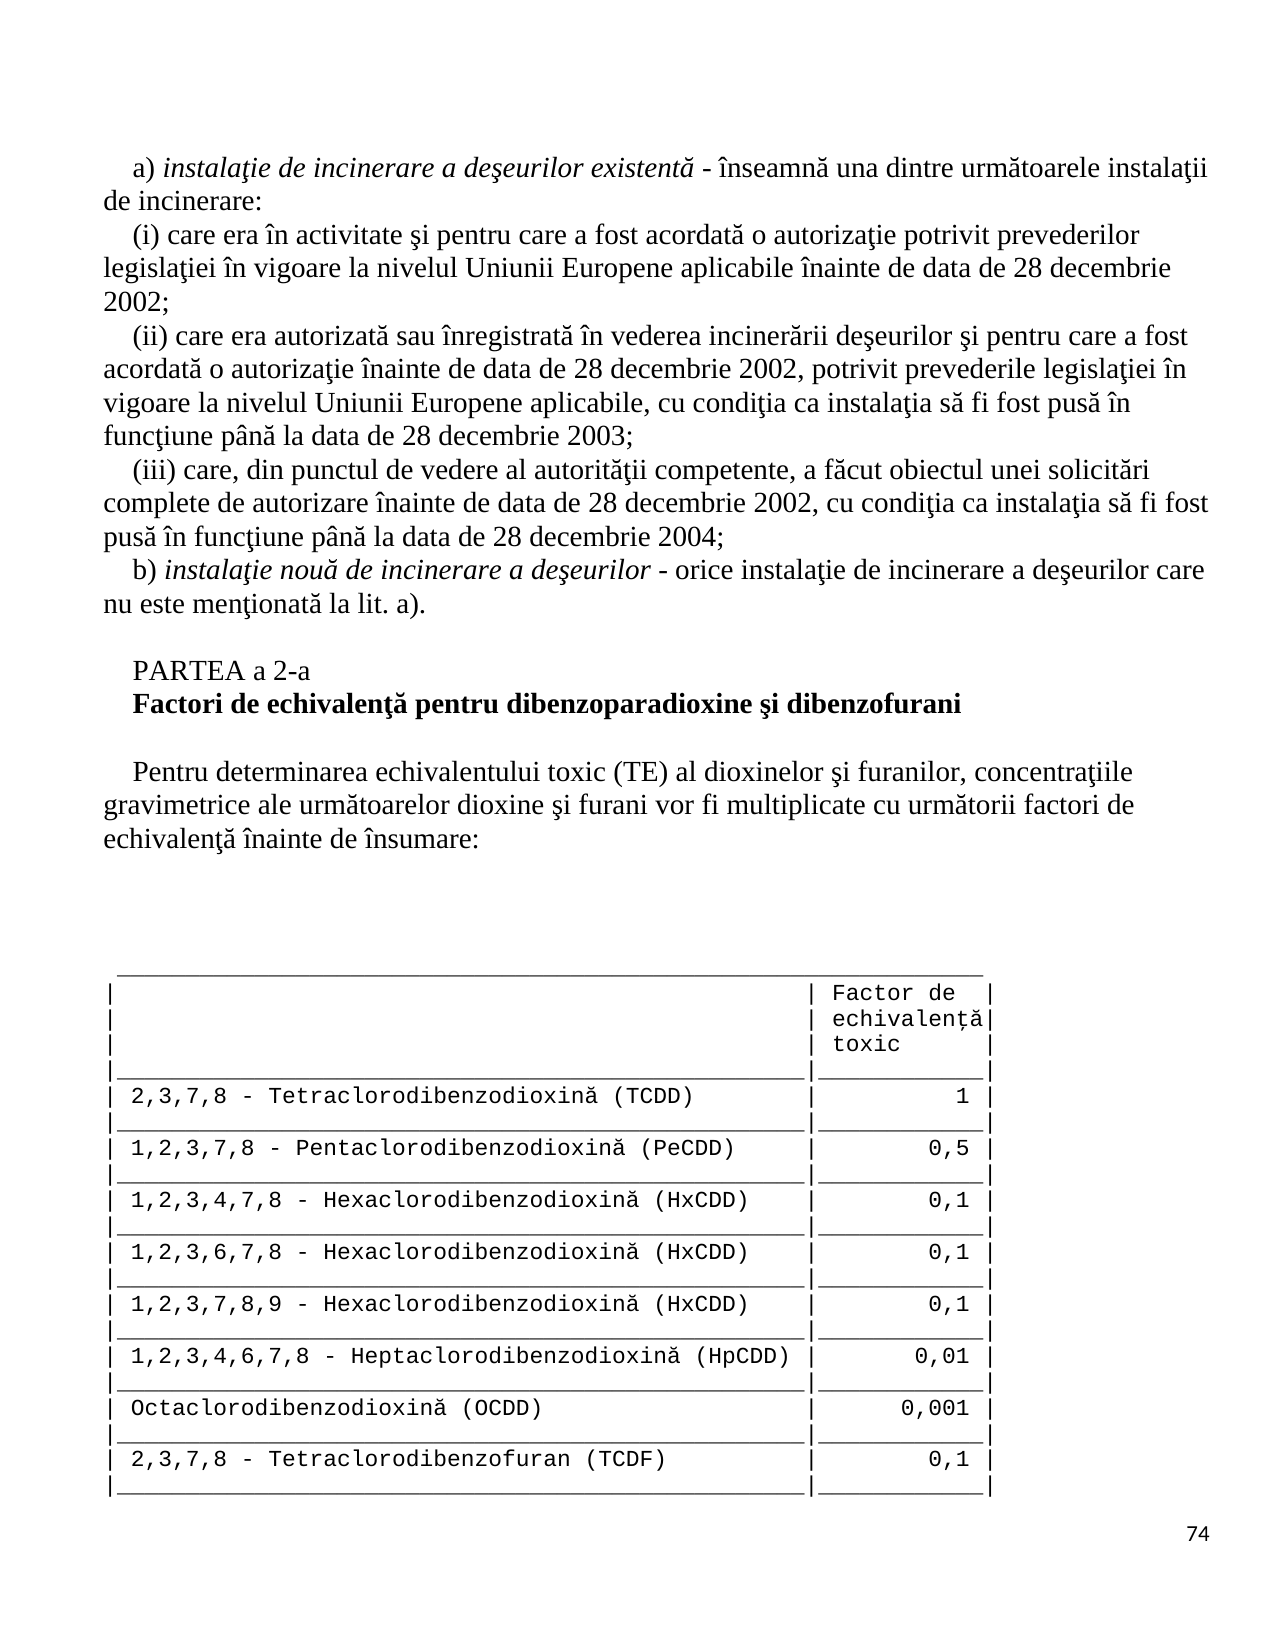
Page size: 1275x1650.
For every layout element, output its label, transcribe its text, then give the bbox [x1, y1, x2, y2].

text |__________________________________________________|____________| [103, 1059, 1209, 1085]
text (i) care era în activitate şi pentru care a fost acordată o autorizaţie potrivit prevederilor legislaţiei în vigoare la nivelul Uniunii Europene aplicabile înainte de data de 28 decembrie 2002; [103, 217, 1209, 318]
text | 2,3,7,8 - Tetraclorodibenzodioxină (TCDD) | 1 | [103, 1085, 1209, 1111]
text | Octaclorodibenzodioxină (OCDD) | 0,001 | [103, 1396, 1209, 1422]
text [103, 1422, 1209, 1448]
text (ii) care era autorizată sau înregistrată în vederea incinerării deşeurilor şi pentru care a fost acordată o autorizaţie înainte de data de 28 decembrie 2002, potrivit prevederile legislaţiei în vigoare la nivelul Uniunii Europene aplicabile, cu condiţia ca instalaţia să fi fost pusă în funcţiune până la data de 28 decembrie 2003; [103, 318, 1209, 452]
text |__________________________________________________|____________| [103, 1111, 1209, 1137]
text (iii) care, din punctul de vedere al autorităţii competente, a făcut obiectul unei solicitări complete de autorizare înainte de data de 28 decembrie 2002, cu condiţia ca instalaţia să fi fost pusă în funcţiune până la data de 28 decembrie 2004; [103, 452, 1209, 552]
text | 2,3,7,8 - Tetraclorodibenzofuran (TCDF) | 0,1 | [103, 1448, 1209, 1474]
text |__________________________________________________|____________| [103, 1266, 1209, 1292]
text | 1,2,3,7,8 - Pentaclorodibenzodioxină (PeCDD) | 0,5 | [103, 1137, 1209, 1162]
text a) instalaţie de incinerare a deşeurilor existentă - înseamnă una dintre următoarele instalaţii de incinerare: [103, 150, 1209, 217]
text _______________________________________________________________ [103, 955, 1209, 981]
text | 1,2,3,6,7,8 - Hexaclorodibenzodioxină (HxCDD) | 0,1 | [103, 1240, 1209, 1266]
text | 1,2,3,4,6,7,8 - Heptaclorodibenzodioxină (HpCDD) | 0,01 | [103, 1344, 1209, 1370]
text |__________________________________________________|____________| [103, 1214, 1209, 1240]
text |__________________________________________________|____________| [103, 1370, 1209, 1396]
text PARTEA a 2-a [103, 653, 1209, 687]
text | | Factor de | [103, 981, 1209, 1007]
text |__________________________________________________|____________| [103, 1318, 1209, 1344]
text b) instalaţie nouă de incinerare a deşeurilor - orice instalaţie de incinerare a deşeurilor care nu este menţionată la lit. a). [103, 552, 1209, 619]
text Factori de echivalenţă pentru dibenzoparadioxine şi dibenzofurani [103, 687, 1209, 720]
text | | toxic | [103, 1033, 1209, 1059]
text | 1,2,3,7,8,9 - Hexaclorodibenzodioxină (HxCDD) | 0,1 | [103, 1292, 1209, 1318]
text | 1,2,3,4,7,8 - Hexaclorodibenzodioxină (HxCDD) | 0,1 | [103, 1188, 1209, 1214]
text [103, 1474, 1209, 1500]
text Pentru determinarea echivalentului toxic (TE) al dioxinelor şi furanilor, concentraţiile gravimetrice ale următoarelor dioxine şi furani vor fi multiplicate cu următorii factori de echivalenţă înainte de însumare: [103, 754, 1209, 854]
text | | echivalenţă| [103, 1007, 1209, 1033]
text |__________________________________________________|____________| [103, 1162, 1209, 1188]
